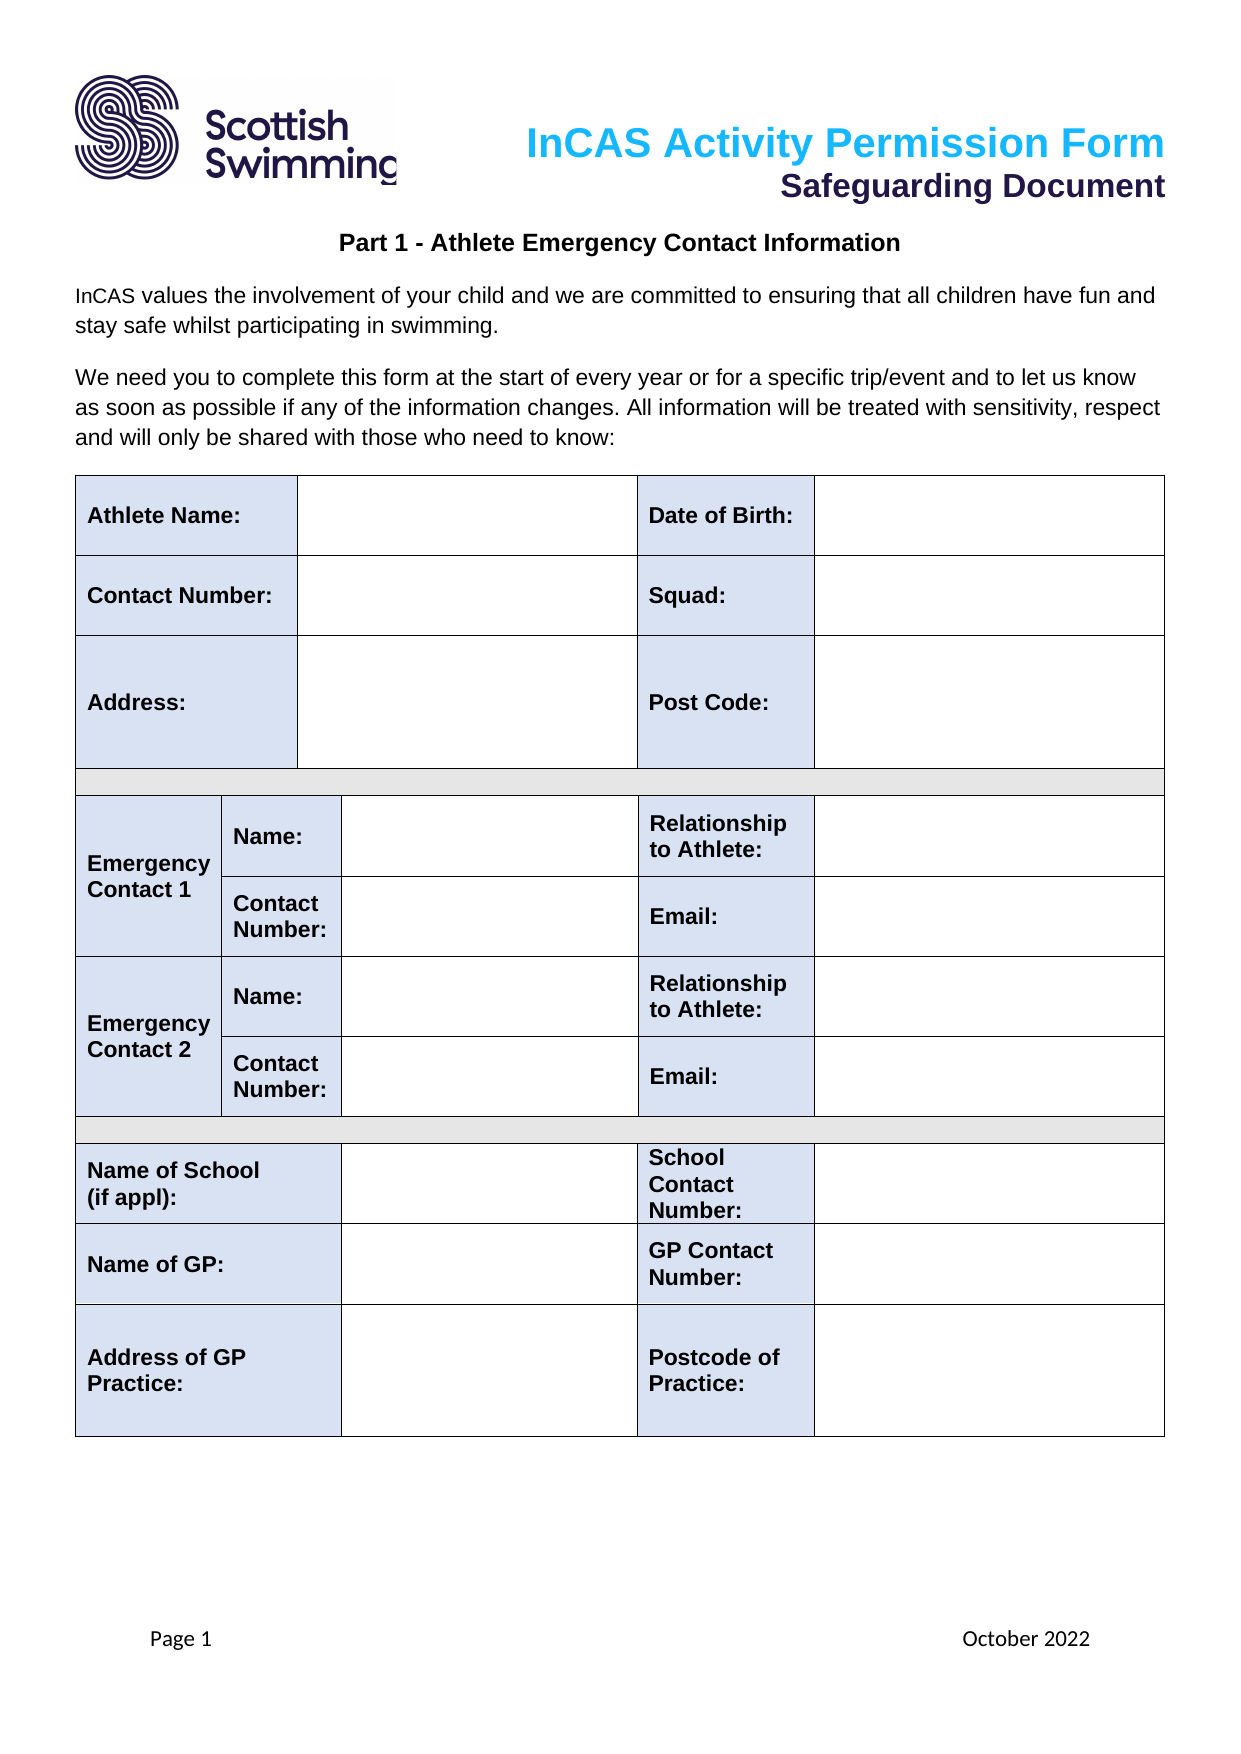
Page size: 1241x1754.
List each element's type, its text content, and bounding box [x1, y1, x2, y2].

table_cell [815, 1037, 1164, 1116]
table_cell Address: [76, 636, 297, 768]
text Part 1 - Athlete Emergency Contact Information [75, 228, 1165, 257]
table_cell Email: [639, 877, 814, 956]
table_cell Name of School (if appl): [76, 1144, 341, 1223]
table_cell [815, 957, 1164, 1036]
table_cell Contact Number: [222, 1037, 341, 1116]
table_cell Postcode of Practice: [638, 1305, 814, 1436]
table_cell [815, 1305, 1164, 1436]
table_cell [815, 636, 1164, 768]
table_cell Email: [639, 1037, 814, 1116]
table_cell [815, 1144, 1164, 1223]
table_header Athlete Name: [76, 476, 297, 555]
table_cell [815, 556, 1164, 635]
table_cell [342, 1224, 637, 1303]
table_cell Post Code: [638, 636, 814, 768]
table_cell GP Contact Number: [638, 1224, 814, 1303]
table_cell [298, 556, 637, 635]
table_header [815, 476, 1164, 555]
picture [75, 75, 397, 185]
table_cell Emergency Contact 1 [76, 796, 221, 956]
table_cell [76, 769, 1164, 795]
table_header [298, 476, 637, 555]
table_cell [815, 1224, 1164, 1303]
table_cell [342, 1037, 638, 1116]
table_cell Name of GP: [76, 1224, 341, 1303]
table_cell [342, 957, 638, 1036]
table_cell [342, 796, 638, 876]
table_cell Contact Number: [222, 877, 341, 956]
table_cell Relationship to Athlete: [639, 957, 814, 1036]
table_cell [76, 1117, 1164, 1143]
table_cell School Contact Number: [638, 1144, 814, 1223]
table_cell Relationship to Athlete: [639, 796, 814, 876]
table_cell [342, 877, 638, 956]
table_cell [815, 877, 1164, 956]
table_cell Address of GP Practice: [76, 1305, 341, 1436]
table_cell Emergency Contact 2 [76, 957, 221, 1116]
table_cell [342, 1305, 637, 1436]
table_cell Contact Number: [76, 556, 297, 635]
table_cell Squad: [638, 556, 814, 635]
table_cell [298, 636, 637, 768]
table_header Date of Birth: [638, 476, 814, 555]
table_cell Name: [222, 796, 341, 876]
table_cell Name: [222, 957, 341, 1036]
table_cell [815, 796, 1164, 876]
table_cell [342, 1144, 637, 1223]
text We need you to complete this form at the start of every year or for a specific trip/event and to let us know as soon as possible if any of the information changes. All information will be treated with sensitivity, respect and will only be shared with those who need to know: [75, 363, 1165, 450]
text InCAS values the involvement of your child and we are committed to ensuring that all children have fun and stay safe whilst participating in swimming. [75, 282, 1165, 339]
